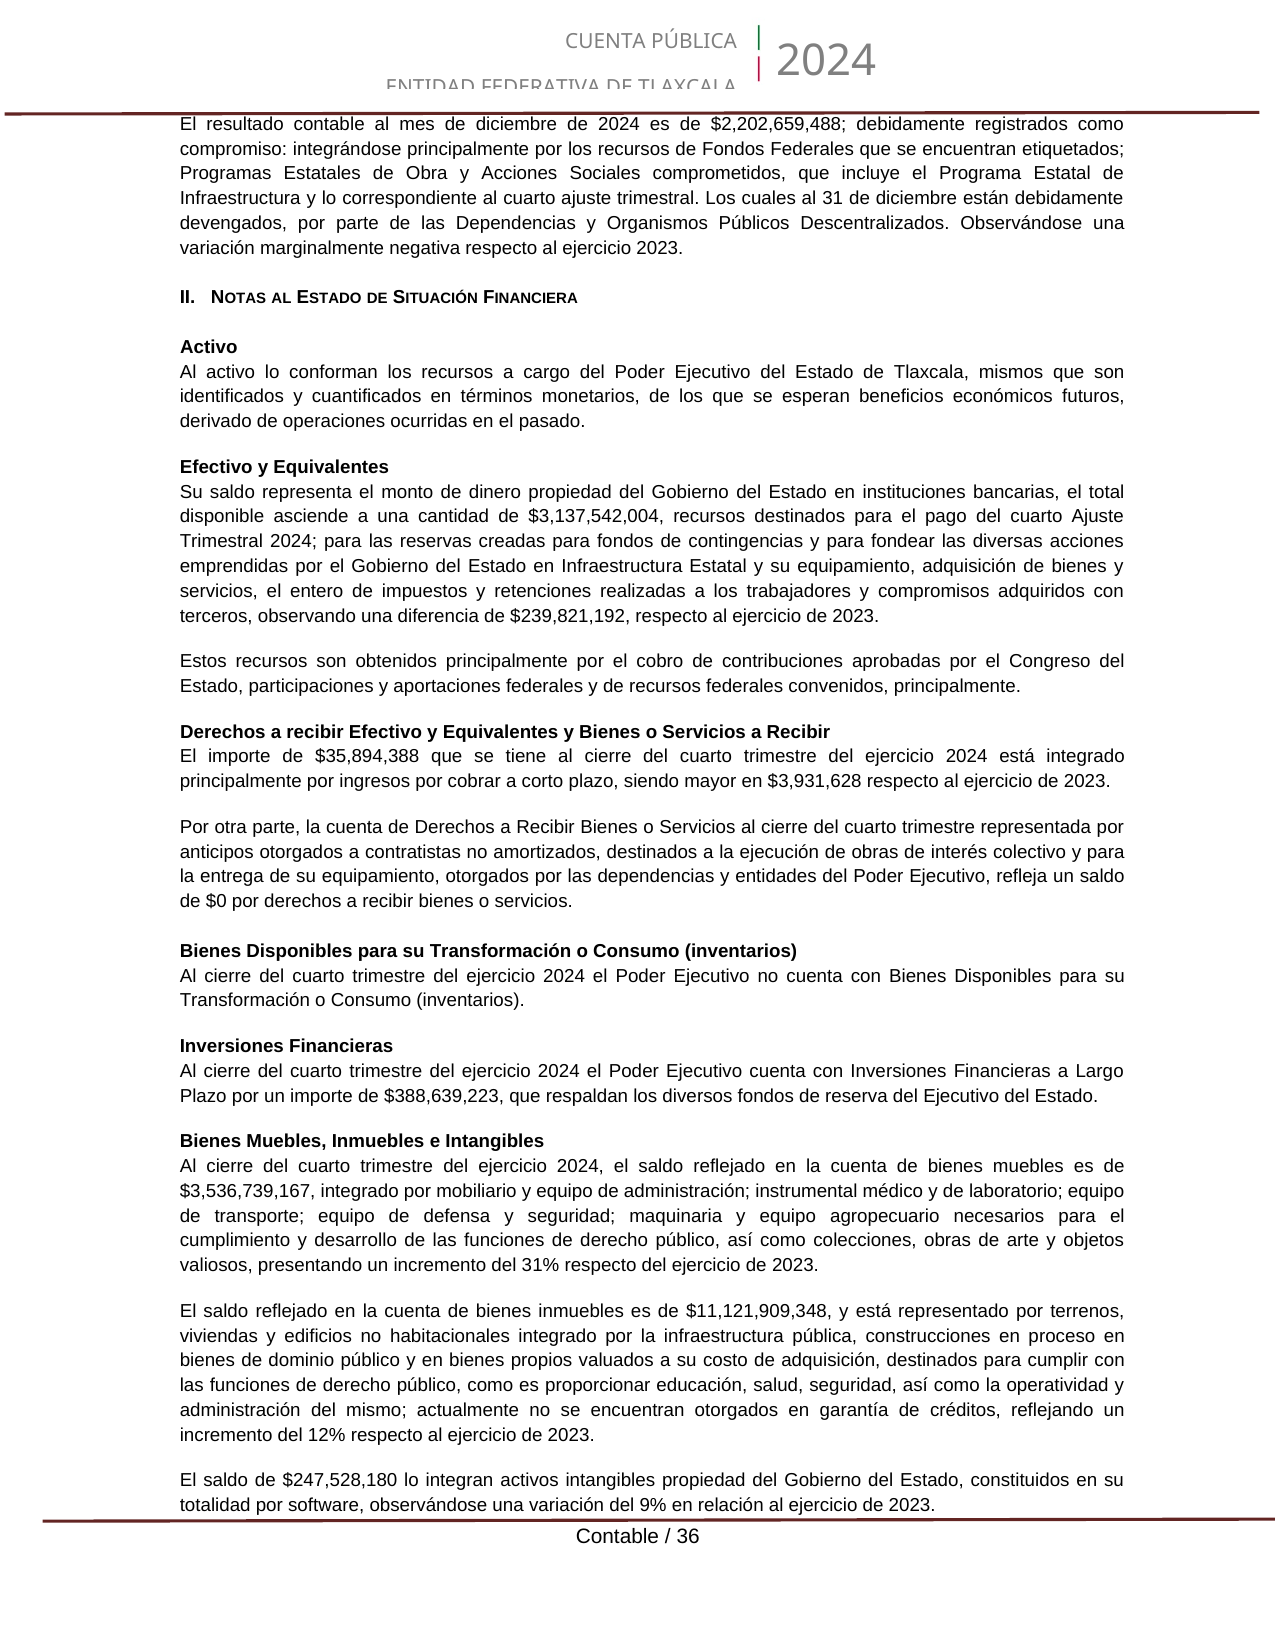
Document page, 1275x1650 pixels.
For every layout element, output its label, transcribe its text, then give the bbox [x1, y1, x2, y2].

text Activo [150, 336, 1125, 357]
text Al cierre del cuarto trimestre del ejercicio 2024, el saldo reflejado en la cuenta de bienes muebles es de $3,536,739,167, integrado por mobiliario y equipo de administración; instrumental médico y de laboratorio; equipo de transporte; equipo de defensa y seguridad; maquinaria y equipo agropecuario necesarios para el cumplimiento y desarrollo de las funciones de derecho público, así como colecciones, obras de arte y objetos valiosos, presentando un incremento del 31% respecto del ejercicio de 2023. [179, 1155, 1125, 1276]
text Efectivo y Equivalentes [150, 456, 1125, 477]
text Su saldo representa el monto de dinero propiedad del Gobierno del Estado en instituciones bancarias, el total disponible asciende a una cantidad de $3,137,542,004, recursos destinados para el pago del cuarto Ajuste Trimestral 2024; para las reservas creadas para fondos de contingencias y para fondear las diversas acciones emprendidas por el Gobierno del Estado en Infraestructura Estatal y su equipamiento, adquisición de bienes y servicios, el entero de impuestos y retenciones realizadas a los trabajadores y compromisos adquiridos con terceros, observando una diferencia de $239,821,192, respecto al ejercicio de 2023. [179, 480, 1125, 626]
text Bienes Muebles, Inmuebles e Intangibles [179, 1130, 1125, 1152]
text Derechos a recibir Efectivo y Equivalentes y Bienes o Servicios a Recibir [179, 720, 1125, 742]
text Al activo lo conforman los recursos a cargo del Poder Ejecutivo del Estado de Tlaxcala, mismos que son identificados y cuantificados en términos monetarios, de los que se esperan beneficios económicos futuros, derivado de operaciones ocurridas en el pasado. [179, 360, 1125, 432]
text Bienes Disponibles para su Transformación o Consumo (inventarios) [179, 939, 1125, 961]
picture [751, 17, 772, 85]
text Estos recursos son obtenidos principalmente por el cobro de contribuciones aprobadas por el Congreso del Estado, participaciones y aportaciones federales y de recursos federales convenidos, principalmente. [179, 650, 1125, 696]
text Al cierre del cuarto trimestre del ejercicio 2024 el Poder Ejecutivo cuenta con Inversiones Financieras a Largo Plazo por un importe de $388,639,223, que respaldan los diversos fondos de reserva del Ejecutivo del Estado. [179, 1059, 1125, 1106]
text El saldo reflejado en la cuenta de bienes inmuebles es de $11,121,909,348, y está representado por terrenos, viviendas y edificios no habitacionales integrado por la infraestructura pública, construcciones en proceso en bienes de dominio público y en bienes propios valuados a su costo de adquisición, destinados para cumplir con las funciones de derecho público, como es proporcionar educación, salud, seguridad, así como la operatividad y administración del mismo; actualmente no se encuentran otorgados en garantía de créditos, reflejando un incremento del 12% respecto al ejercicio de 2023. [179, 1299, 1125, 1445]
text Al cierre del cuarto trimestre del ejercicio 2024 el Poder Ejecutivo no cuenta con Bienes Disponibles para su Transformación o Consumo (inventarios). [179, 964, 1125, 1011]
text El saldo de $247,528,180 lo integran activos intangibles propiedad del Gobierno del Estado, constituidos en su totalidad por software, observándose una variación del 9% en relación al ejercicio de 2023. [179, 1469, 1125, 1516]
text Por otra parte, la cuenta de Derechos a Recibir Bienes o Servicios al cierre del cuarto trimestre representada por anticipos otorgados a contratistas no amortizados, destinados a la ejecución de obras de interés colectivo y para la entrega de su equipamiento, otorgados por las dependencias y entidades del Poder Ejecutivo, refleja un saldo de $0 por derechos a recibir bienes o servicios. [179, 816, 1125, 912]
text El importe de $35,894,388 que se tiene al cierre del cuarto trimestre del ejercicio 2024 está integrado principalmente por ingresos por cobrar a corto plazo, siendo mayor en $3,931,628 respecto al ejercicio de 2023. [179, 745, 1125, 792]
text El resultado contable al mes de diciembre de 2024 es de $2,202,659,488; debidamente registrados como compromiso: integrándose principalmente por los recursos de Fondos Federales que se encuentran etiquetados; Programas Estatales de Obra y Acciones Sociales comprometidos, que incluye el Programa Estatal de Infraestructura y lo correspondiente al cuarto ajuste trimestral. Los cuales al 31 de diciembre están debidamente devengados, por parte de las Dependencias y Organismos Públicos Descentralizados. Observándose una variación marginalmente negativa respecto al ejercicio 2023. [179, 112, 1125, 258]
text Inversiones Financieras [179, 1035, 1125, 1056]
text II. Notas al Estado de Situación Financiera [150, 286, 1125, 308]
